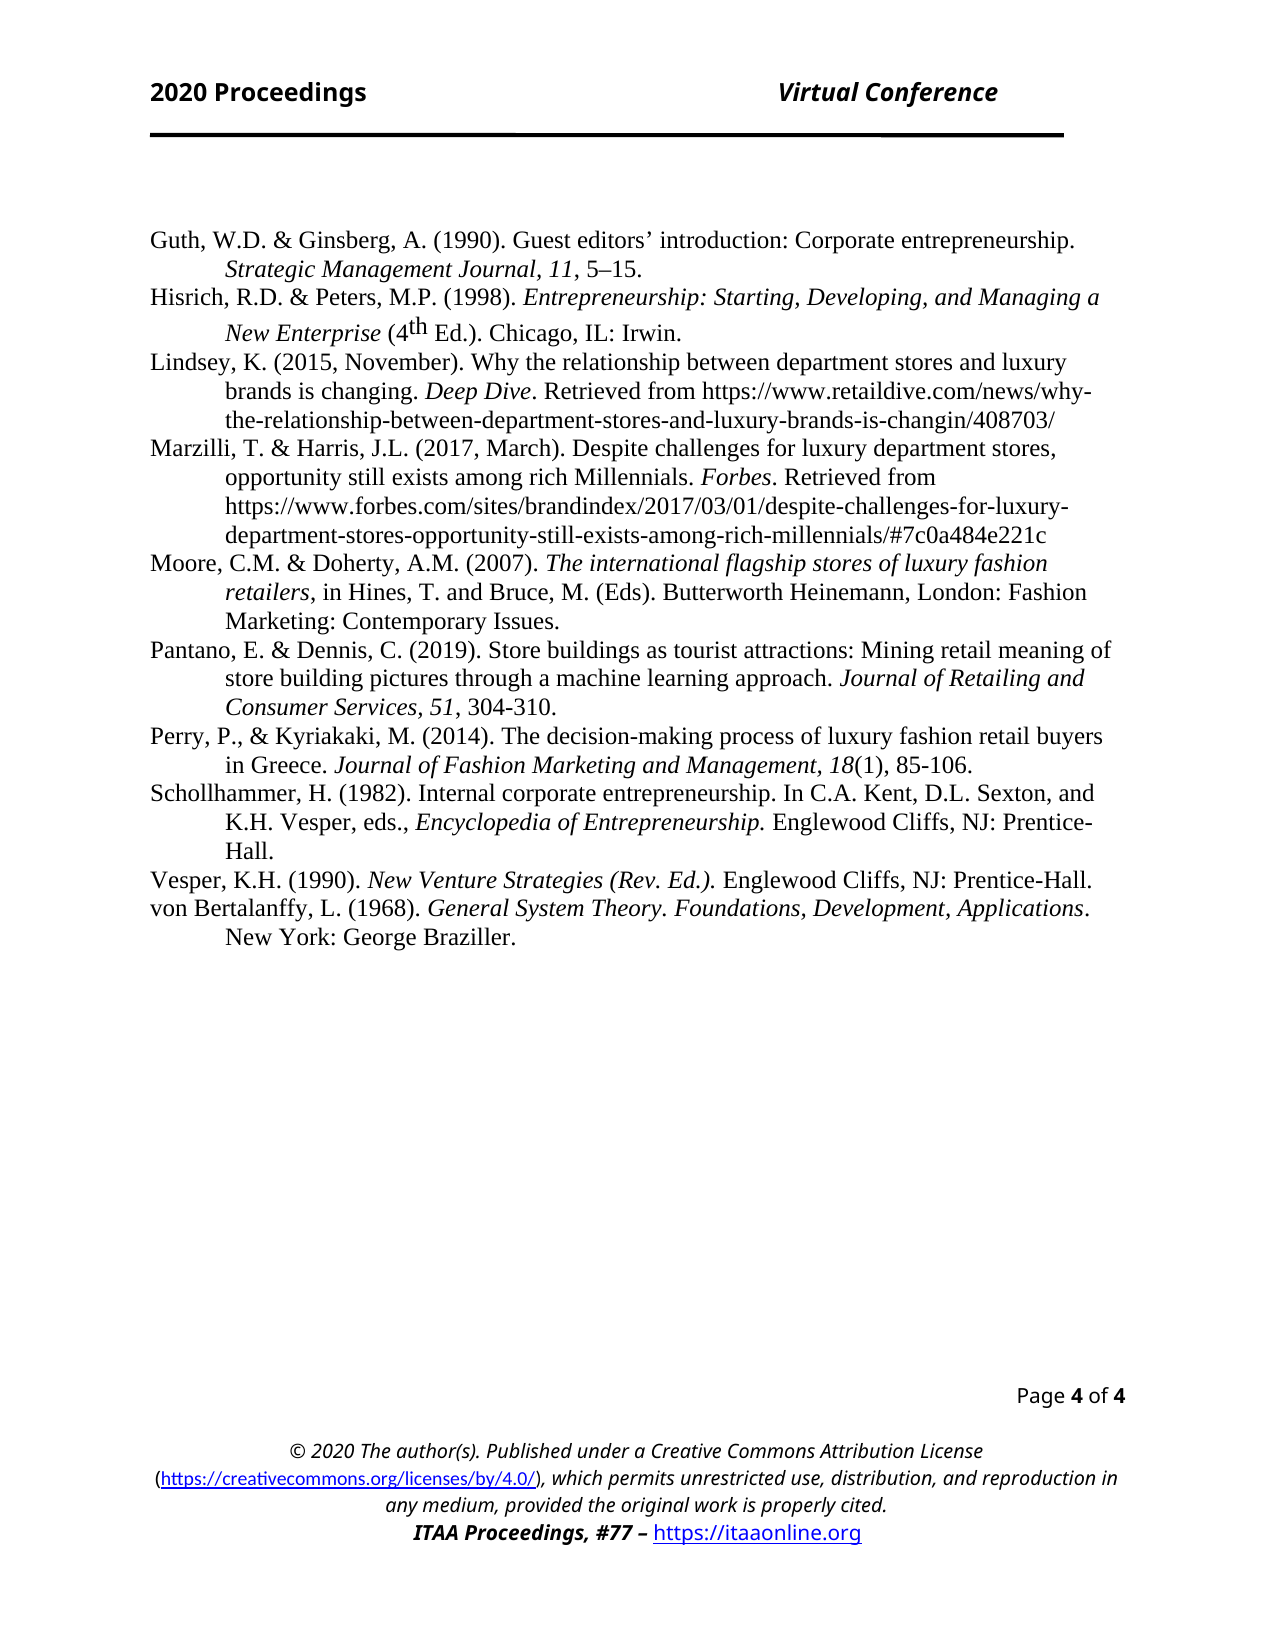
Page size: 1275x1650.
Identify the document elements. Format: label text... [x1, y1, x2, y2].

text Hisrich, R.D. & Peters, M.P. (1998). Entrepreneurship: Starting, Developing, and Managing a New Enterprise (4th Ed.). Chicago, IL: Irwin. [150, 282, 1125, 347]
text Moore, C.M. & Doherty, A.M. (2007). The international flagship stores of luxury fashion retailers, in Hines, T. and Bruce, M. (Eds). Butterworth Heinemann, London: Fashion Marketing: Contemporary Issues. [150, 548, 1125, 635]
text Lindsey, K. (2015, November). Why the relationship between department stores and luxury brands is changing. Deep Dive. Retrieved from https://www.retaildive.com/news/why-the-relationship-between-department-stores-and-luxury-brands-is-changin/408703/ [150, 347, 1125, 433]
text Marzilli, T. & Harris, J.L. (2017, March). Despite challenges for luxury department stores, opportunity still exists among rich Millennials. Forbes. Retrieved from https://www.forbes.com/sites/brandindex/2017/03/01/despite-challenges-for-luxury-department-stores-opportunity-still-exists-among-rich-millennials/#7c0a484e221c [150, 433, 1125, 548]
text Vesper, K.H. (1990). New Venture Strategies (Rev. Ed.). Englewood Cliffs, NJ: Prentice-Hall. [150, 865, 1125, 893]
text Pantano, E. & Dennis, C. (2019). Store buildings as tourist attractions: Mining retail meaning of store building pictures through a machine learning approach. Journal of Retailing and Consumer Services, 51, 304-310. [150, 635, 1125, 721]
text von Bertalanffy, L. (1968). General System Theory. Foundations, Development, Applications. New York: George Braziller. [150, 893, 1125, 951]
text Guth, W.D. & Ginsberg, A. (1990). Guest editors’ introduction: Corporate entrepreneurship. Strategic Management Journal, 11, 5–15. [150, 225, 1125, 282]
text Perry, P., & Kyriakaki, M. (2014). The decision-making process of luxury fashion retail buyers in Greece. Journal of Fashion Marketing and Management, 18(1), 85-106. [150, 721, 1125, 778]
text Schollhammer, H. (1982). Internal corporate entrepreneurship. In C.A. Kent, D.L. Sexton, and K.H. Vesper, eds., Encyclopedia of Entrepreneurship. Englewood Cliffs, NJ: Prentice-Hall. [150, 778, 1125, 865]
